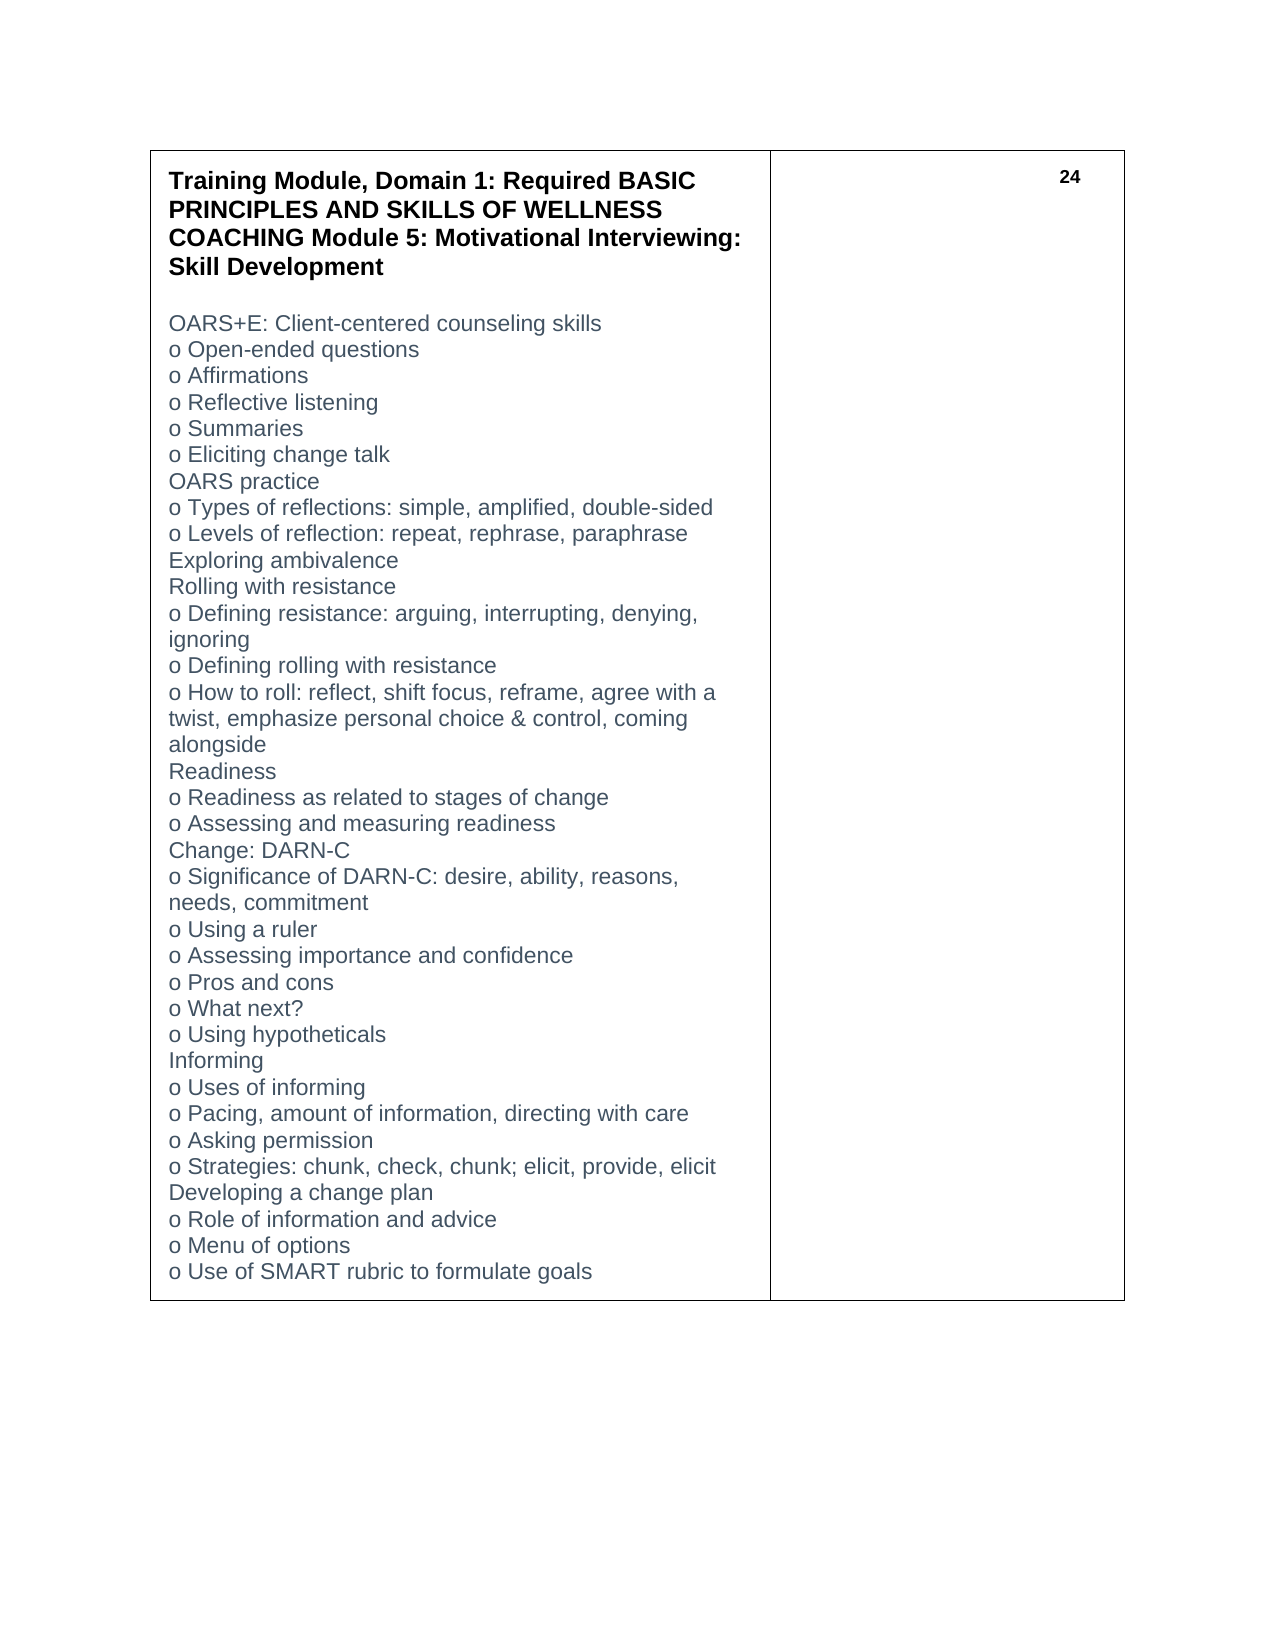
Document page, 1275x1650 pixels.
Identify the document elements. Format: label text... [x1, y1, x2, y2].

table_cell Training Module, Domain 1: Required BASIC PRINCIPLES AND SKILLS OF WELLNESS COACHING Module 5: Motivational Interviewing: Skill Development OARS+E: Client-centered counseling skills o Open-ended questions o Affirmations o Reflective listening o Summaries o Eliciting change talk OARS practice o Types of reflections: simple, amplified, double-sided o Levels of reflection: repeat, rephrase, paraphrase Exploring ambivalence Rolling with resistance o Defining resistance: arguing, interrupting, denying, ignoring o Defining rolling with resistance o How to roll: reflect, shift focus, reframe, agree with a twist, emphasize personal choice & control, coming alongside Readiness o Readiness as related to stages of change o Assessing and measuring readiness Change: DARN-C o Significance of DARN-C: desire, ability, reasons, needs, commitment o Using a ruler o Assessing importance and confidence o Pros and cons o What next? o Using hypotheticals Informing o Uses of informing o Pacing, amount of information, directing with care o Asking permission o Strategies: chunk, check, chunk; elicit, provide, elicit Developing a change plan o Role of information and advice o Menu of options o Use of SMART rubric to formulate goals [151, 151, 770, 1299]
table_cell 24 [771, 151, 1124, 1299]
